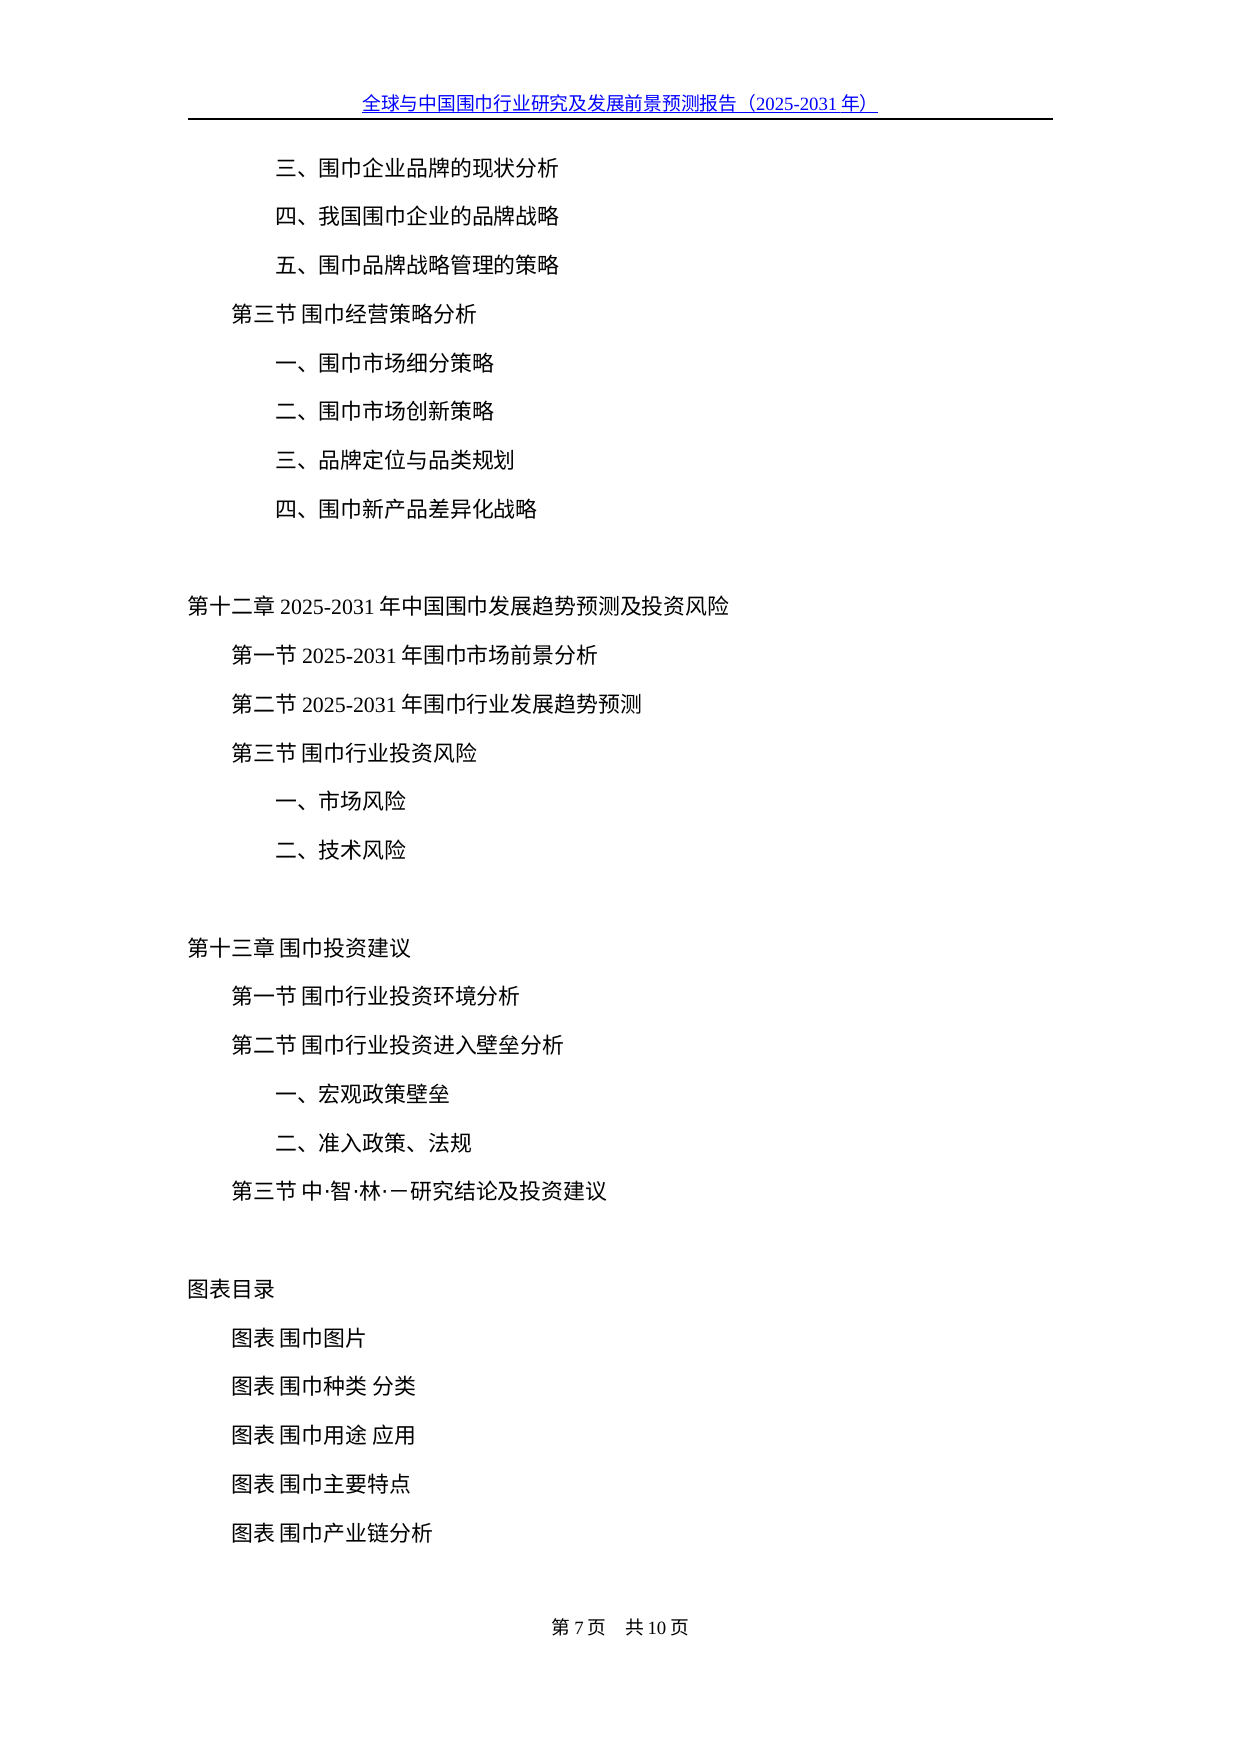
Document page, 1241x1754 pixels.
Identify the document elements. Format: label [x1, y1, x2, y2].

text [187, 150, 1053, 1548]
